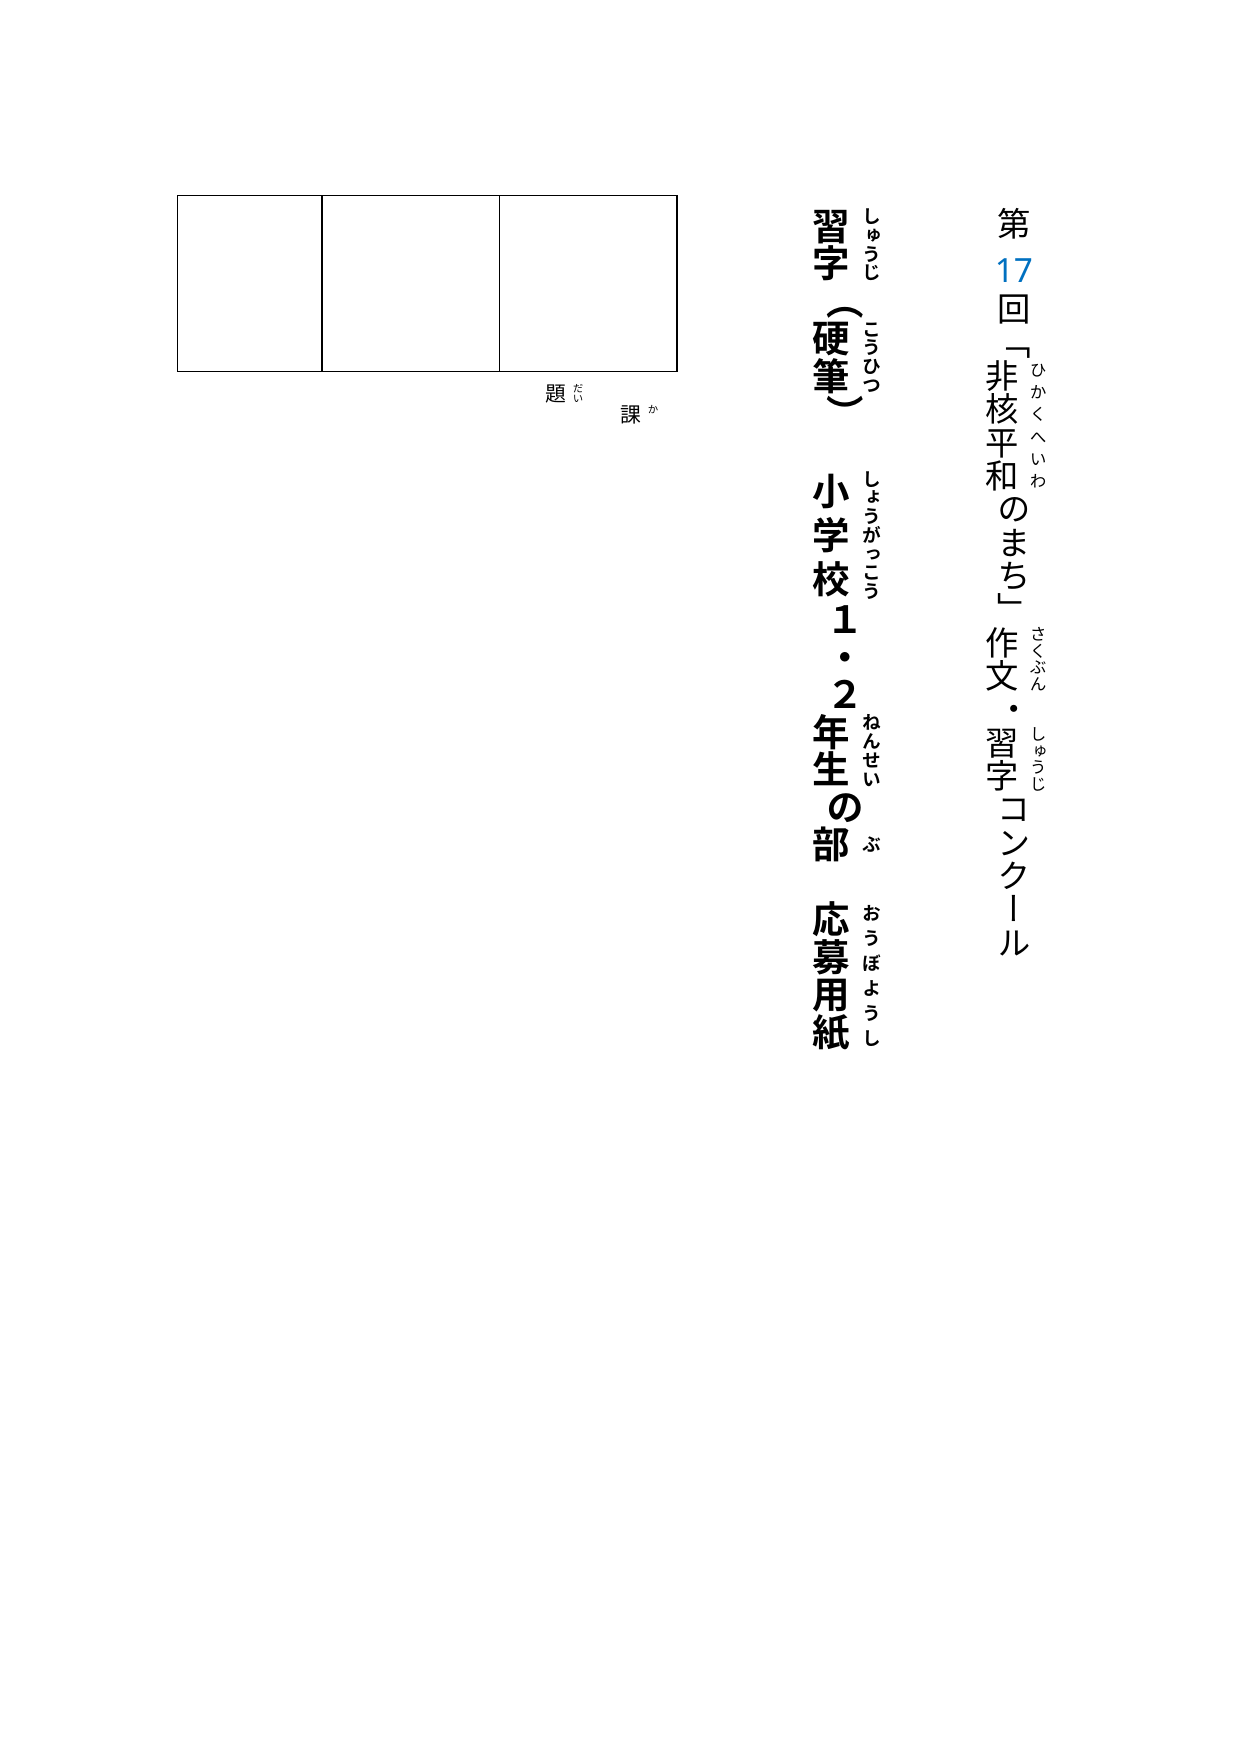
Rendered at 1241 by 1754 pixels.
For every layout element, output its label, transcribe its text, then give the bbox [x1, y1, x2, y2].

text 第17回「のまち」・コンクール [976, 207, 1051, 1577]
table_cell [323, 196, 499, 371]
text （） １・２の [789, 207, 901, 1577]
table_cell [178, 196, 321, 371]
table_header [500, 196, 676, 371]
table_header [322, 372, 676, 426]
